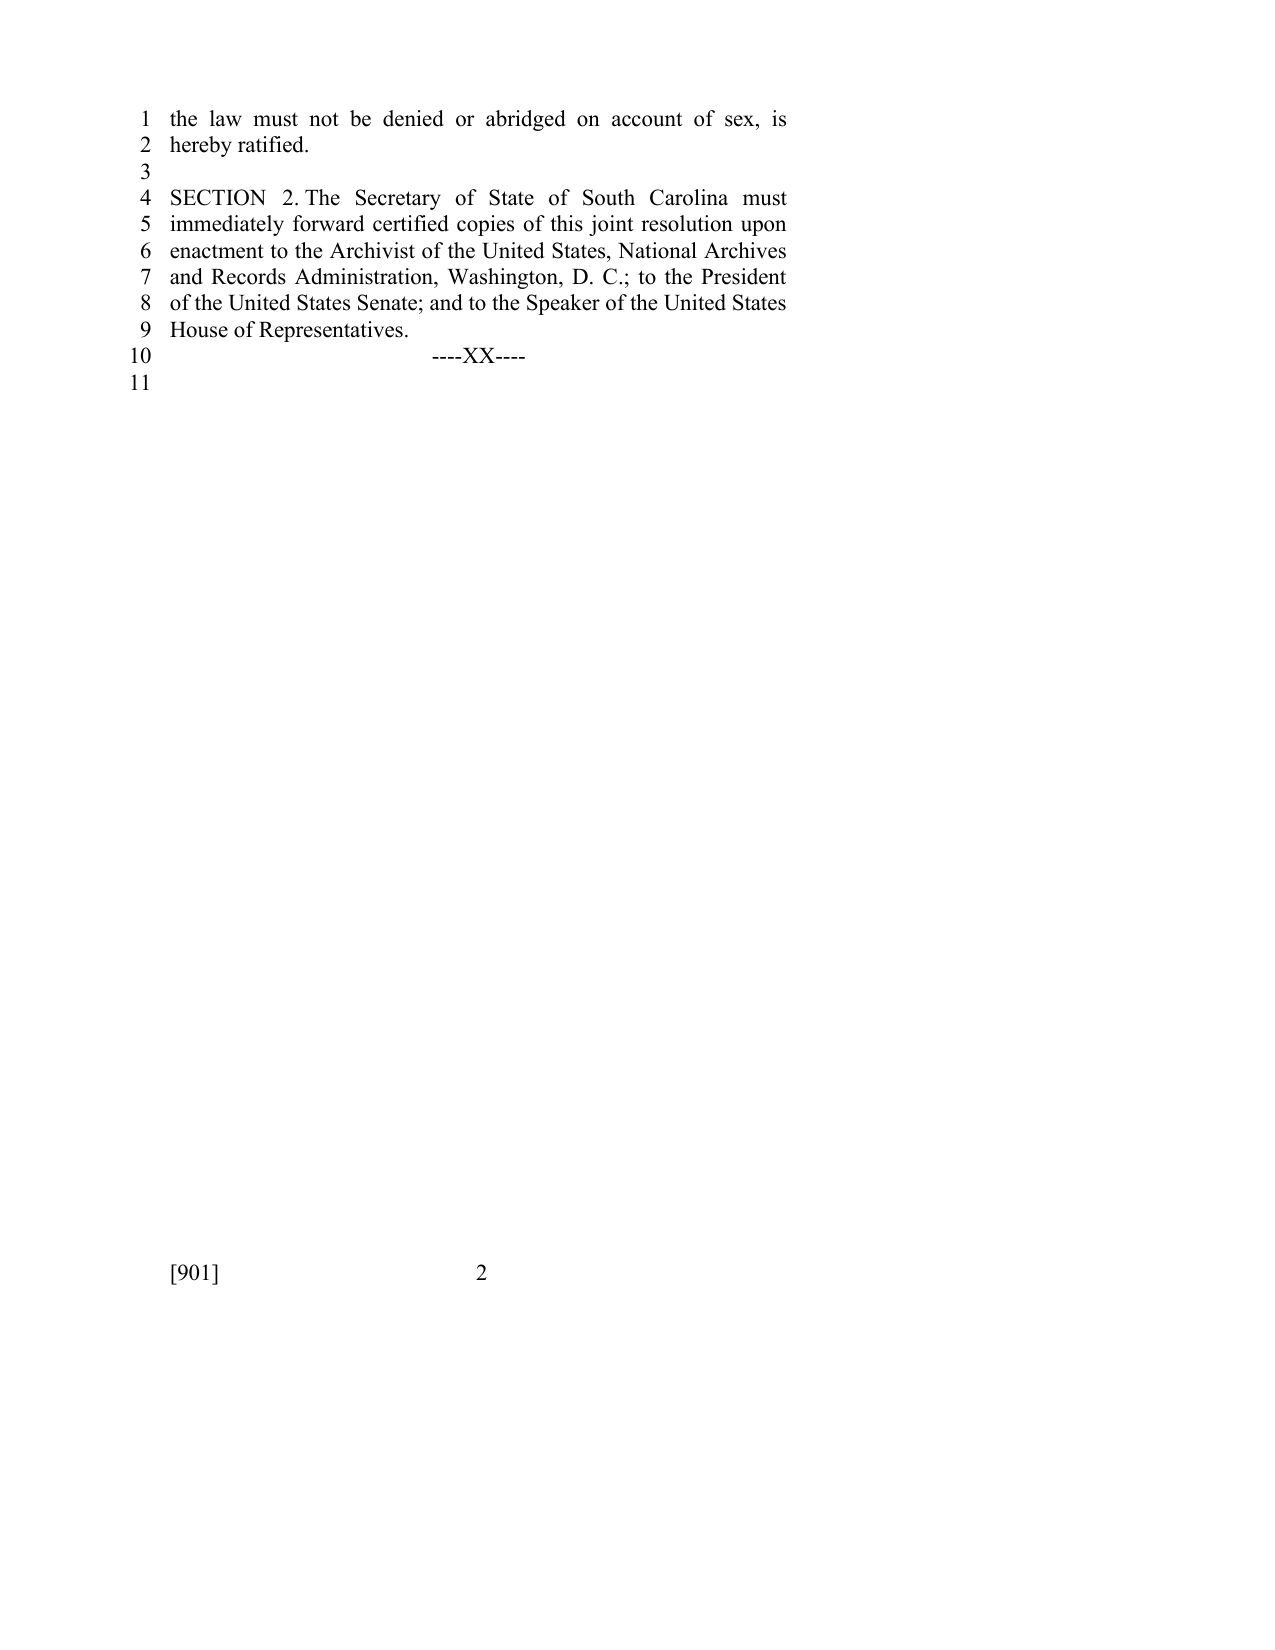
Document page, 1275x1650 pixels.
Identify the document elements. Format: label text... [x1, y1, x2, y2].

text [169, 105, 787, 158]
text ----XX---- [169, 342, 787, 368]
text SECTION 2. The Secretary of State of South Carolina must immediately forward certified copies of this joint resolution upon enactment to the Archivist of the United States, National Archives and Records Administration, Washington, D. C.; to the President of the United States Senate; and to the Speaker of the United States House of Representatives. [169, 184, 787, 342]
